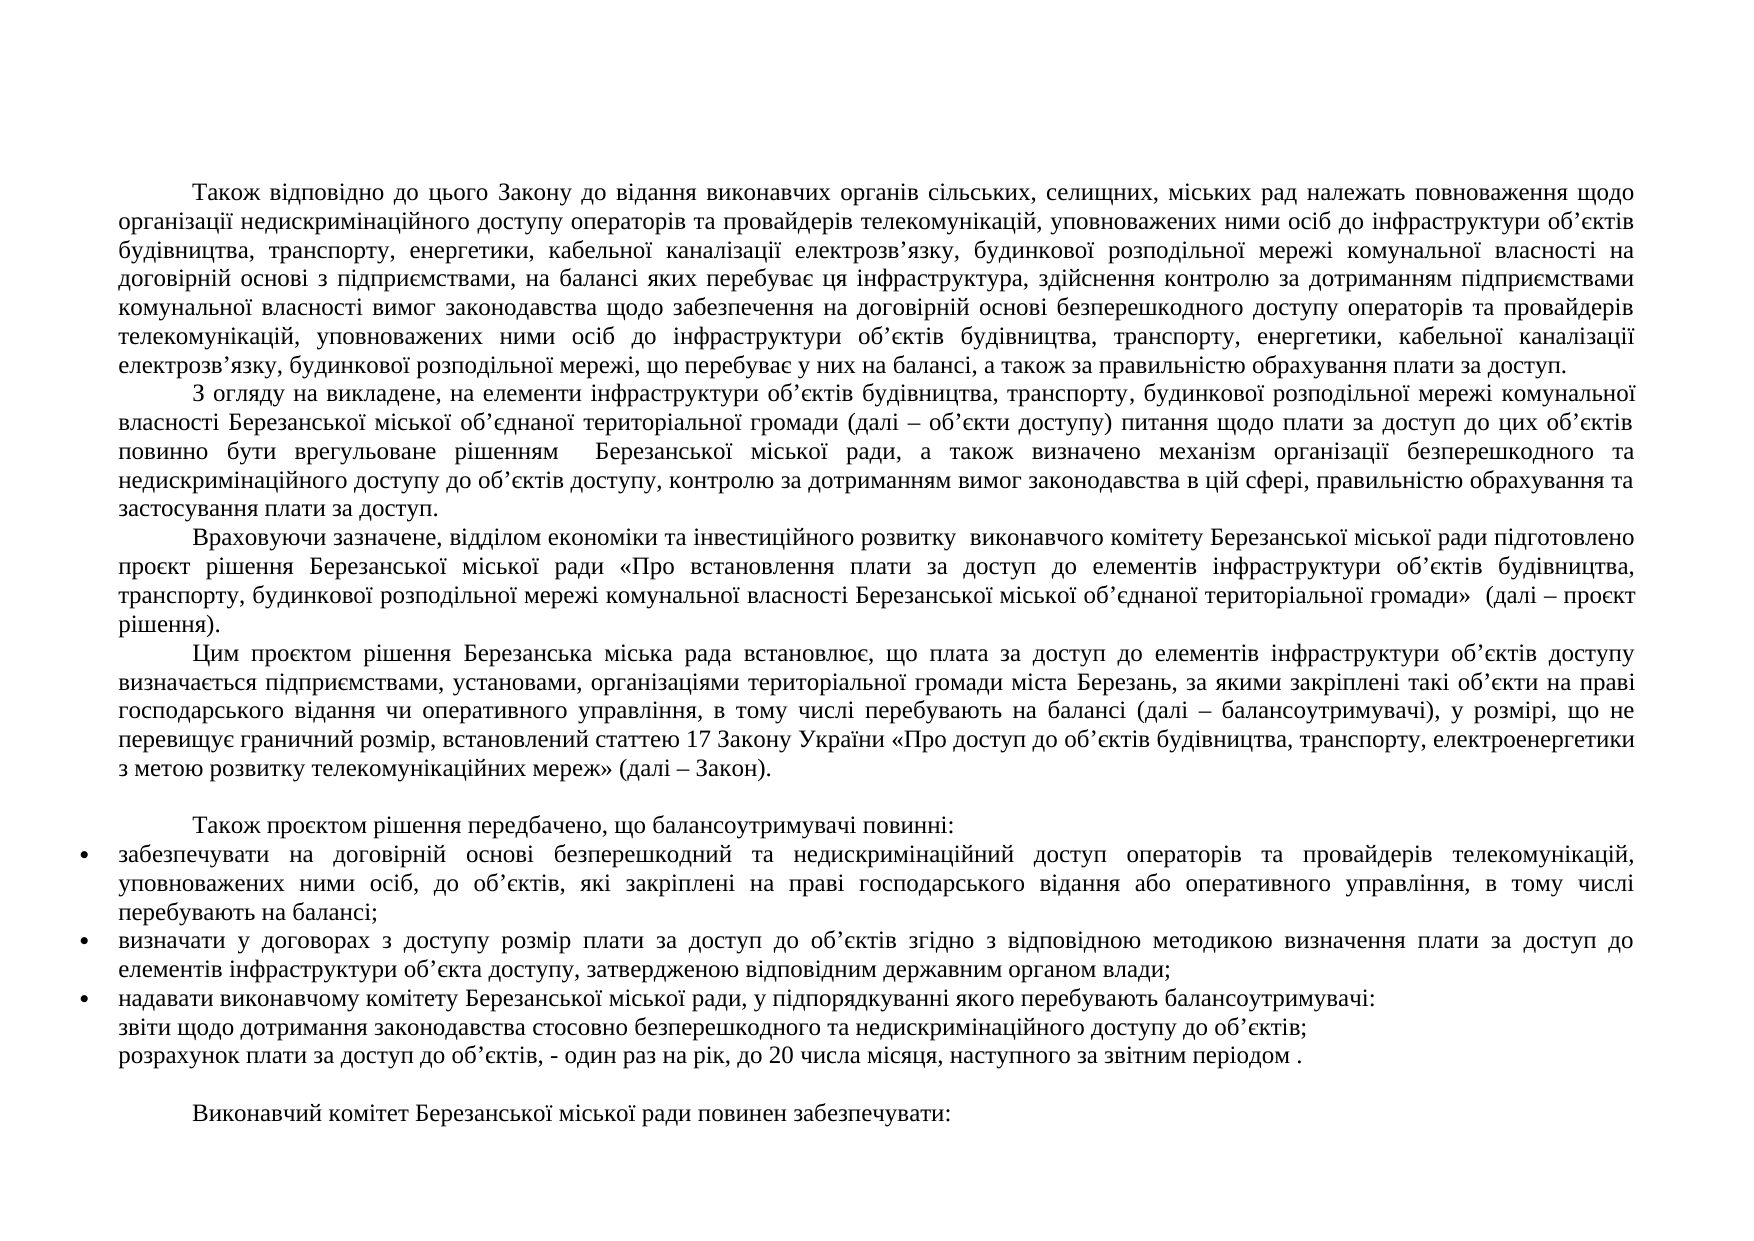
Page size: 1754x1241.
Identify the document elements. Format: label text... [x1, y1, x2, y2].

text Враховуючи зазначене, відділом економіки та інвестиційного розвитку виконавчого комітету Березанської міської ради підготовлено проєкт рішення Березанської міської ради «Про встановлення плати за доступ до елементів інфраструктури об’єктів будівництва, транспорту, будинкової розподільної мережі комунальної власності Березанської міської об’єднаної територіальної громади» (далі – проєкт рішення). [118, 522, 1636, 638]
list забезпечувати на договірній основі безперешкодний та недискримінаційний доступ операторів та провайдерів телекомунікацій, уповноважених ними осіб, до об’єктів, які закріплені на праві господарського відання або оперативного управління, в тому числі перебувають на балансі; [81, 839, 1636, 925]
text Виконавчий комітет Березанської міської ради повинен забезпечувати: [118, 1098, 1636, 1127]
list визначати у договорах з доступу розмір плати за доступ до об’єктів згідно з відповідною методикою визначення плати за доступ до елементів інфраструктури об’єкта доступу, затвердженою відповідним державним органом влади; [81, 925, 1636, 983]
list надавати виконавчому комітету Березанської міської ради, у підпорядкуванні якого перебувають балансоутримувачі: [81, 983, 1636, 1012]
text Також проєктом рішення передбачено, що балансоутримувачі повинні: [118, 810, 1636, 839]
text Також відповідно до цього Закону до відання виконавчих органів сільських, селищних, міських рад належать повноваження щодо організації недискримінаційного доступу операторів та провайдерів телекомунікацій, уповноважених ними осіб до інфраструктури об’єктів будівництва, транспорту, енергетики, кабельної каналізації електрозв’язку, будинкової розподільної мережі комунальної власності на договірній основі з підприємствами, на балансі яких перебуває ця інфраструктура, здійснення контролю за дотриманням підприємствами комунальної власності вимог законодавства щодо забезпечення на договірній основі безперешкодного доступу операторів та провайдерів телекомунікацій, уповноважених ними осіб до інфраструктури об’єктів будівництва, транспорту, енергетики, кабельної каналізації електрозв’язку, будинкової розподільної мережі, що перебуває у них на балансі, а також за правильністю обрахування плати за доступ. [118, 177, 1636, 378]
text розрахунок плати за доступ до об’єктів, - один раз на рік, до 20 числа місяця, наступного за звітним періодом . [118, 1040, 1636, 1069]
text Цим проєктом рішення Березанська міська рада встановлює, що плата за доступ до елементів інфраструктури об’єктів доступу визначається підприємствами, установами, організаціями територіальної громади міста Березань, за якими закріплені такі об’єкти на праві господарського відання чи оперативного управління, в тому числі перебувають на балансі (далі – балансоутримувачі), у розмірі, що не перевищує граничний розмір, встановлений статтею 17 Закону України «Про доступ до об’єктів будівництва, транспорту, електроенергетики з метою розвитку телекомунікаційних мереж» (далі – Закон). [118, 638, 1636, 782]
text З огляду на викладене, на елементи інфраструктури об’єктів будівництва, транспорту, будинкової розподільної мережі комунальної власності Березанської міської об’єднаної територіальної громади (далі – об’єкти доступу) питання щодо плати за доступ до цих об’єктів повинно бути врегульоване рішенням Березанської міської ради, а також визначено механізм організації безперешкодного та недискримінаційного доступу до об’єктів доступу, контролю за дотриманням вимог законодавства в цій сфері, правильністю обрахування та застосування плати за доступ. [118, 378, 1636, 522]
text звіти щодо дотримання законодавства стосовно безперешкодного та недискримінаційного доступу до об’єктів; [118, 1012, 1636, 1040]
